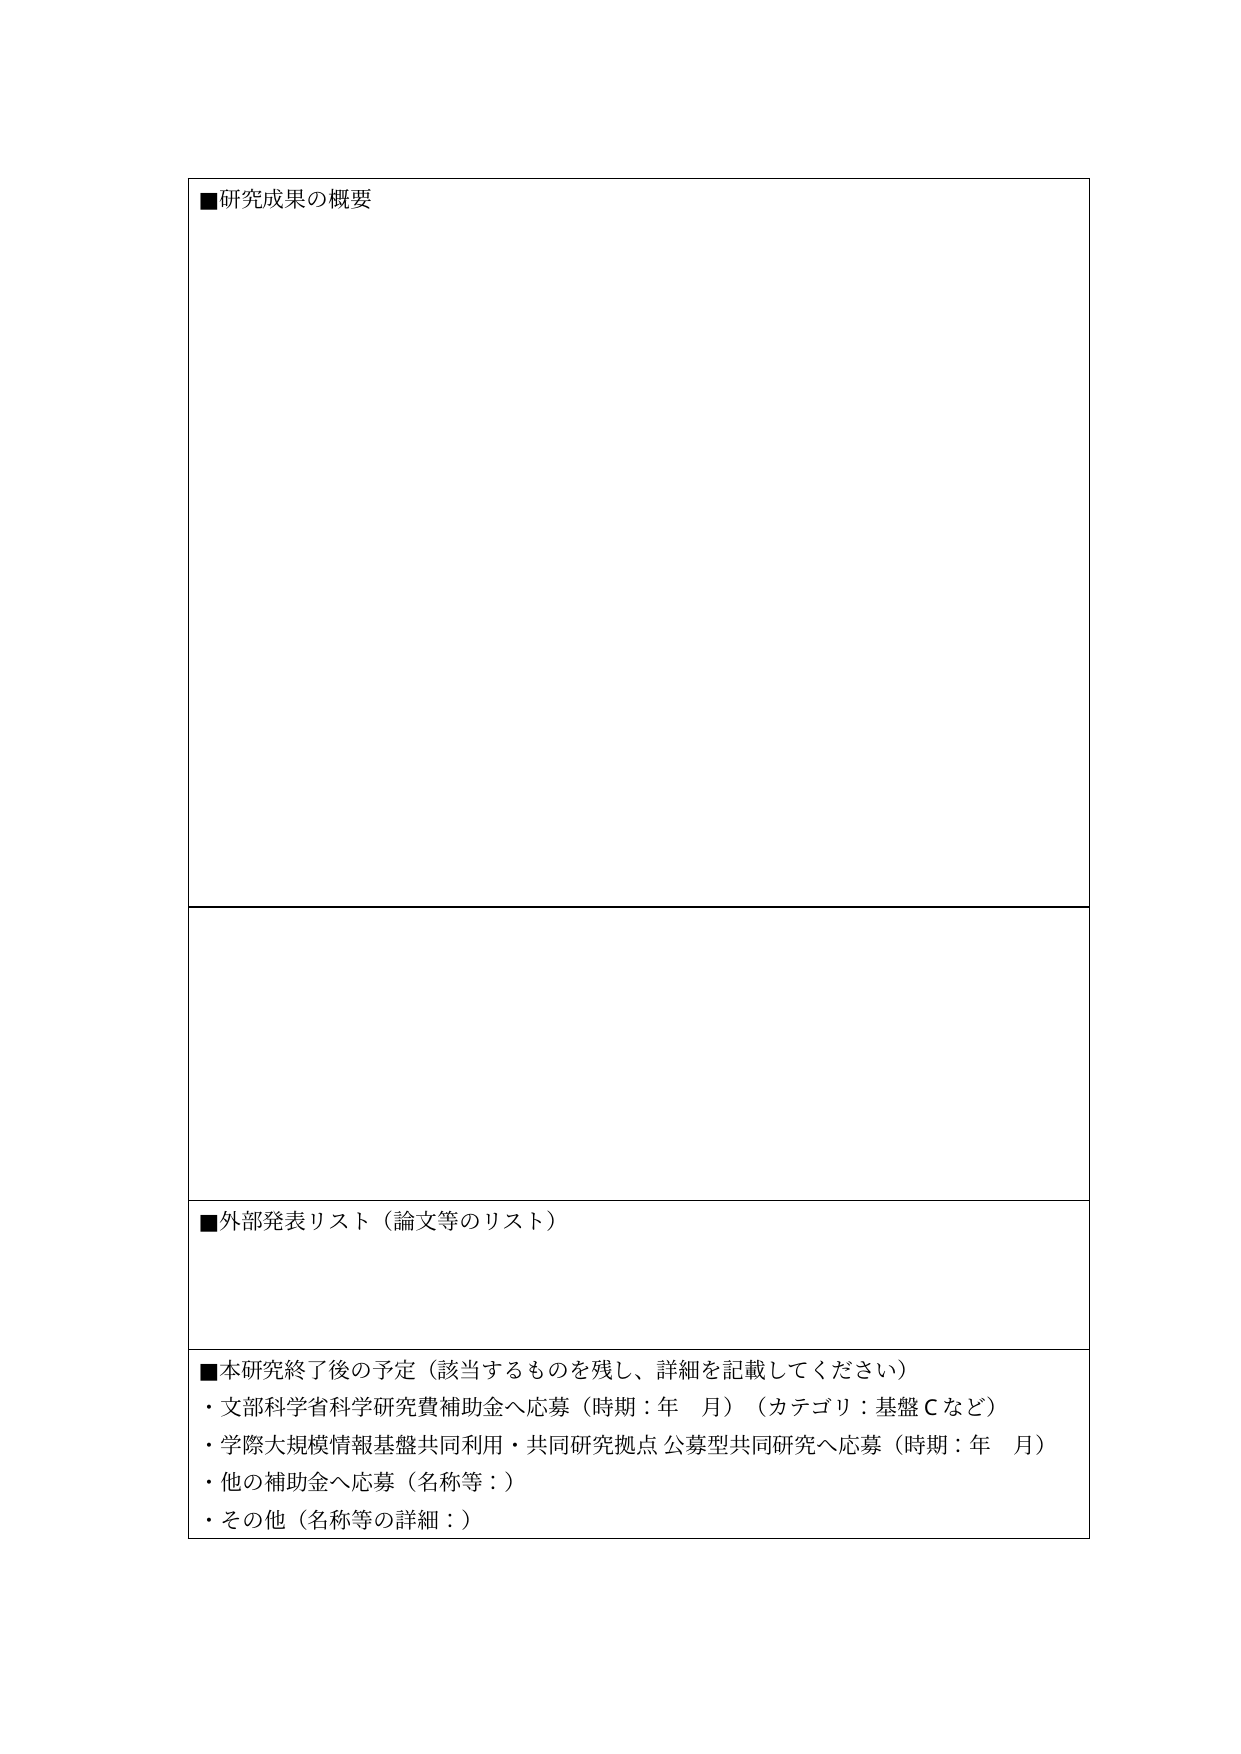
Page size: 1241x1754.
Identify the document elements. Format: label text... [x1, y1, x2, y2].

table_cell ■研究成果の概要 [189, 179, 1089, 906]
table_cell ■本研究終了後の予定（該当するものを残し、詳細を記載してください） ・文部科学省科学研究費補助金へ応募（時期：年 月）（カテゴリ：基盤Cなど） ・学際大規模情報基盤共同利用・共同研究拠点 公募型共同研究へ応募（時期：年 月） ・他の補助金へ応募（名称等：） ・その他（名称等の詳細：） [189, 1350, 1089, 1537]
table_cell [189, 908, 1089, 1200]
table_cell ■外部発表リスト（論文等のリスト） [189, 1201, 1089, 1349]
